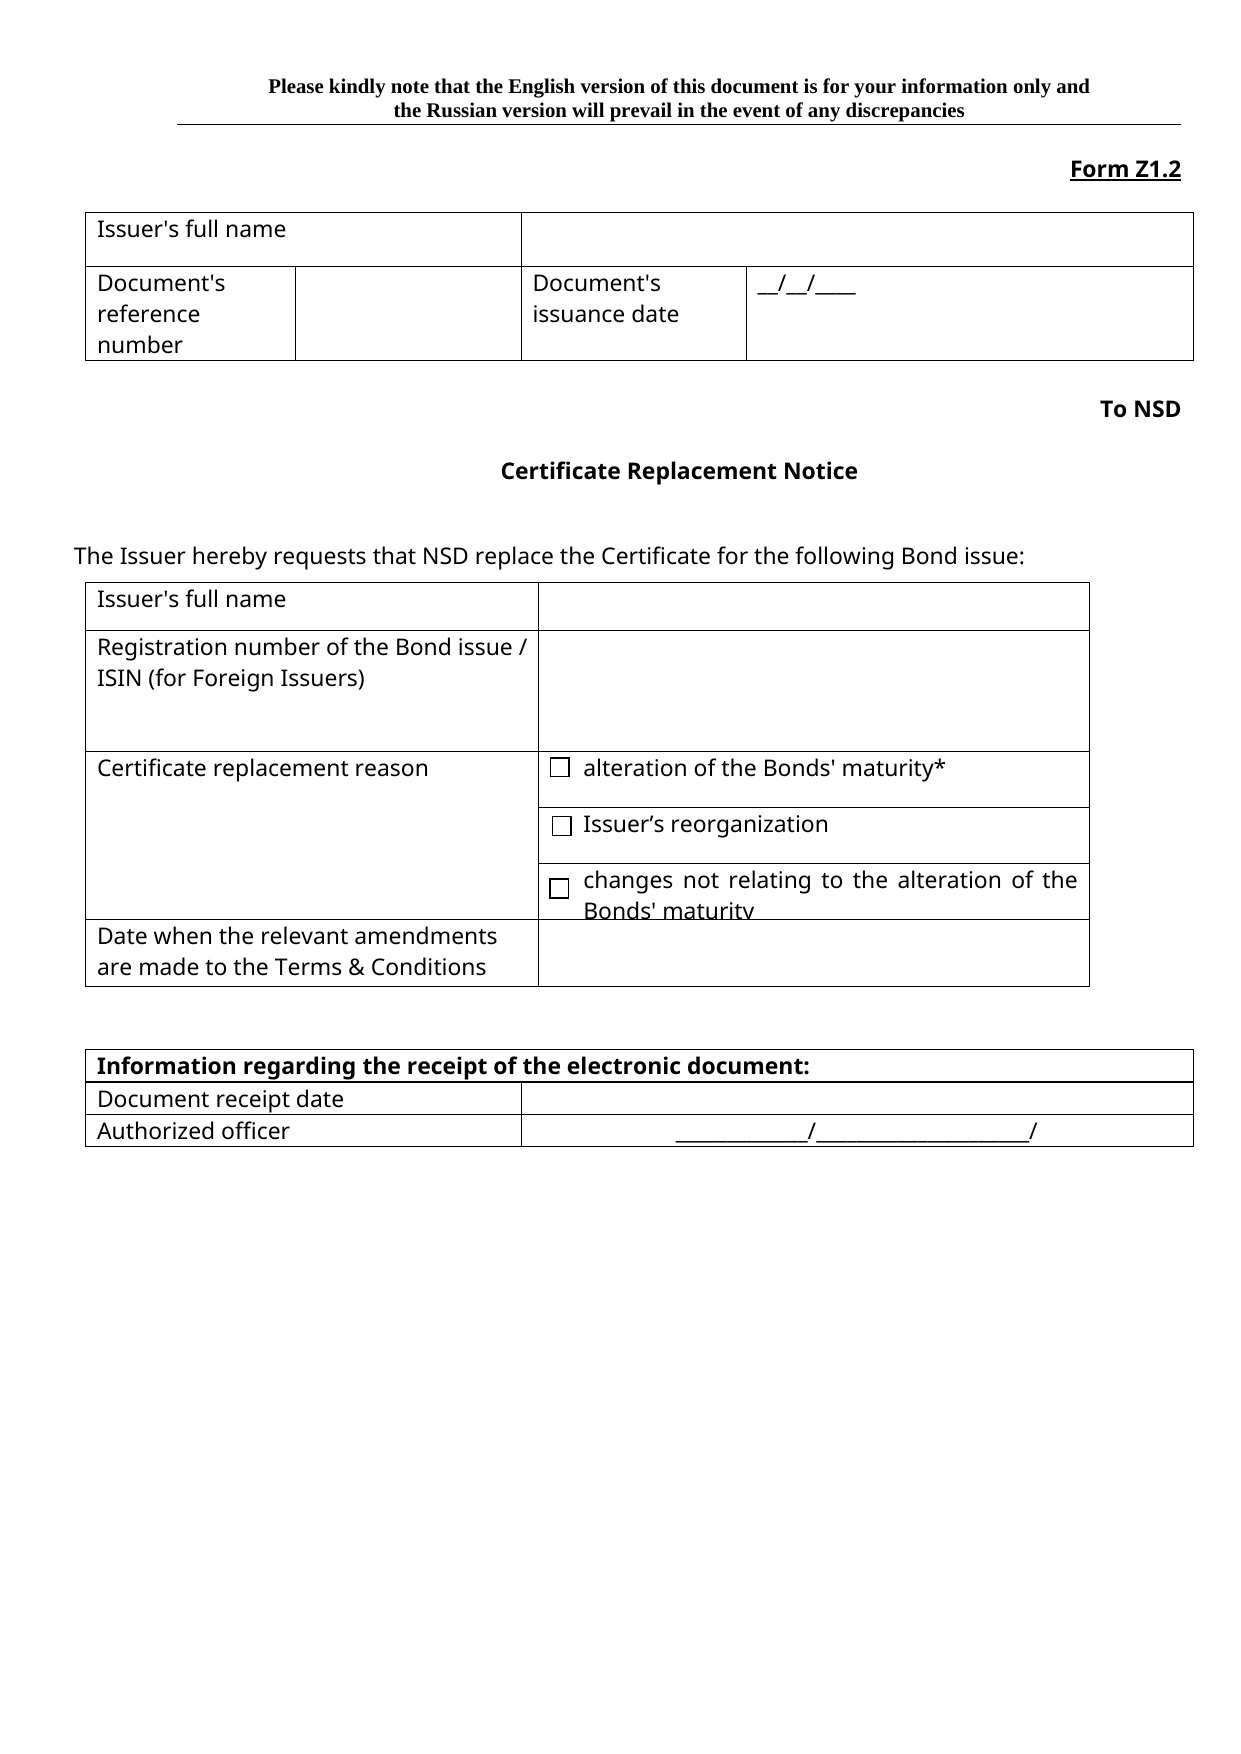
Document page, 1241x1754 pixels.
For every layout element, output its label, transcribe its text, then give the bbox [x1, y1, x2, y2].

table_cell Document's issuance date [522, 267, 746, 360]
table_cell [539, 631, 1089, 751]
table_cell Certificate replacement reason [86, 752, 538, 919]
table_header Information regarding the receipt of the electronic document: [86, 1050, 1193, 1081]
table_cell __/__/____ [747, 267, 1193, 360]
text Form Z1.2 [177, 153, 1181, 212]
table_cell Document's reference number [86, 267, 295, 360]
table_cell Date when the relevant amendments are made to the Terms & Conditions [86, 920, 538, 986]
table_cell Issuer’s reorganization [539, 808, 1089, 863]
table_cell [522, 1083, 1193, 1114]
table_cell alteration of the Bonds' maturity* [539, 752, 1089, 807]
table_cell Registration number of the Bond issue / ISIN (for Foreign Issuers) [86, 631, 538, 751]
table_cell [539, 920, 1089, 986]
table_header Issuer's full name [86, 583, 538, 630]
text Certificate Replacement Notice [177, 455, 1181, 486]
table_header [539, 583, 1089, 630]
text To NSD [177, 393, 1181, 424]
table_header Issuer's full name [86, 213, 521, 266]
table_cell changes not relating to the alteration of the Bonds' maturity [539, 864, 1089, 919]
table_header [522, 213, 1193, 266]
text The Issuer hereby requests that NSD replace the Certificate for the following Bond issue: [74, 539, 1169, 571]
table_cell Document receipt date [86, 1083, 521, 1114]
table_cell _____________/_____________________/ [522, 1115, 1193, 1146]
table_cell [296, 267, 521, 360]
table_cell Authorized officer [86, 1115, 521, 1146]
